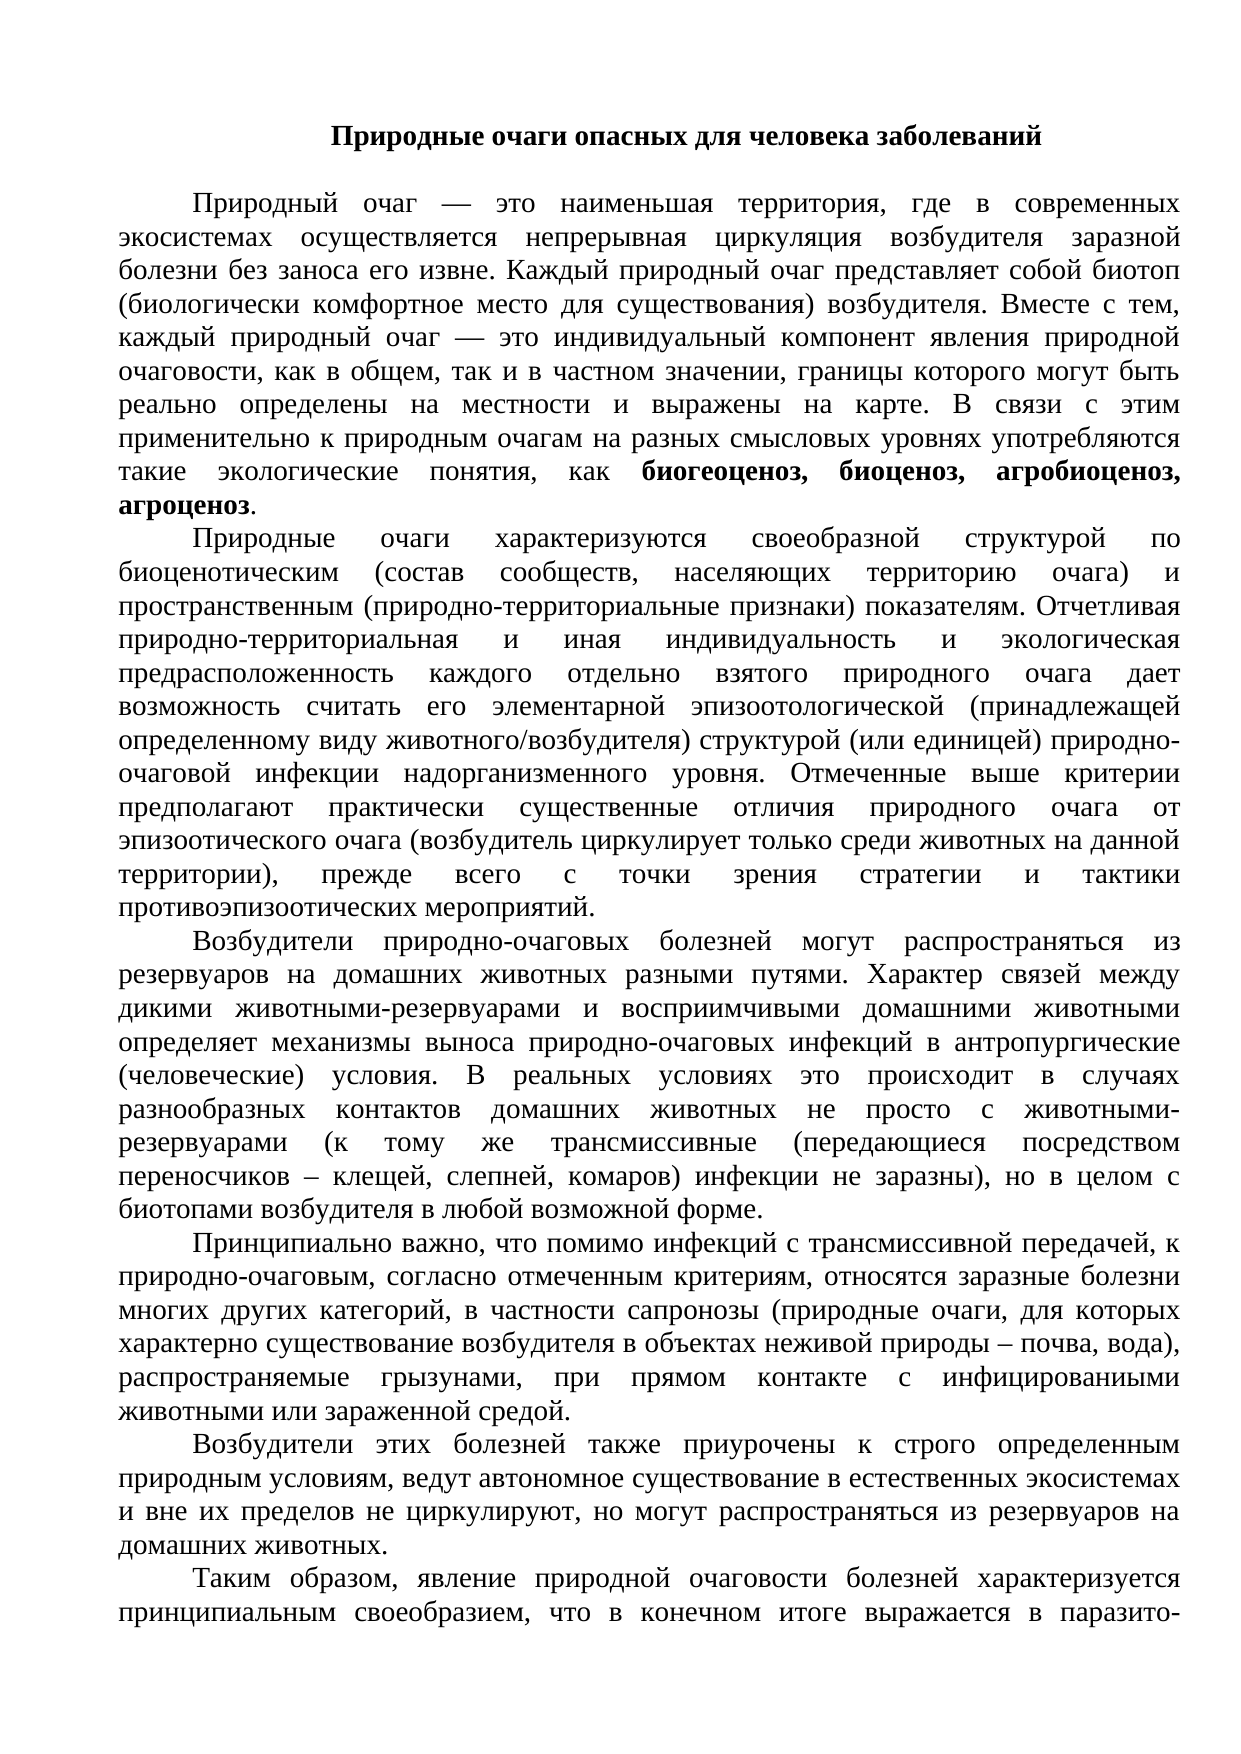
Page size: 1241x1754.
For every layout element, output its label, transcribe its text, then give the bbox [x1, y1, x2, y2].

text Возбудители природно-очаговых болезней могут распространяться из резервуаров на домашних животных разными путями. Характер связей между дикими животными-резервуарами и восприимчивыми домашними животными определяет механизмы выноса природно-очаговых инфекций в антропургические (человеческие) условия. В реальных условиях это происходит в случаях разнообразных контактов домашних животных не просто с животными-резервуарами (к тому же трансмиссивные (передающиеся посредством переносчиков – клещей, слепней, комаров) инфекции не заразны), но в целом с биотопами возбудителя в любой возможной форме. [118, 923, 1181, 1225]
text Природные очаги характеризуются своеобразной структурой по биоценотическим (состав сообществ, населяющих территорию очага) и пространственным (природно-территориальные признаки) показателям. Отчетливая природно-территориальная и иная индивидуальность и экологическая предрасположенность каждого отдельно взятого природного очага дает возможность считать его элементарной эпизоотологической (принадлежащей определенному виду животного/возбудителя) структурой (или единицей) природно-очаговой инфекции надорганизменного уровня. Отмеченные выше критерии предполагают практически существенные отличия природного очага от эпизоотического очага (возбудитель циркулирует только среди животных на данной территории), прежде всего с точки зрения стратегии и тактики противоэпизоотических мероприятий. [118, 521, 1181, 923]
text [118, 1560, 1181, 1627]
text Принципиально важно, что помимо инфекций с трансмиссивной передачей, к природно-очаговым, согласно отмеченным критериям, относятся заразные болезни многих других категорий, в частности сапронозы (природные очаги, для которых характерно существование возбудителя в объектах неживой природы – почва, вода), распространяемые грызунами, при прямом контакте с инфицированиыми животными или зараженной средой. [118, 1225, 1181, 1426]
text Возбудители этих болезней также приурочены к строго определенным природным условиям, ведут автономное существование в естественных экосистемах и вне их пределов не циркулируют, но могут распространяться из резервуаров на домашних животных. [118, 1426, 1181, 1560]
text Природные очаги опасных для человека заболеваний [118, 118, 1181, 152]
text Природный очаг — это наименьшая территория, где в современных экосистемах осуществляется непрерывная циркуляция возбудителя заразной болезни без заноса его извне. Каждый природный очаг представляет собой биотоп (биологически комфортное место для существования) возбудителя. Вместе с тем, каждый природный очаг — это индивидуальный компонент явления природной очаговости, как в общем, так и в частном значении, границы которого могут быть реально определены на местности и выражены на карте. В связи с этим применительно к природным очагам на разных смысловых уровнях употребляются такие экологические понятия, как биогеоценоз, биоценоз, агробиоценоз, агроценоз. [118, 185, 1181, 521]
